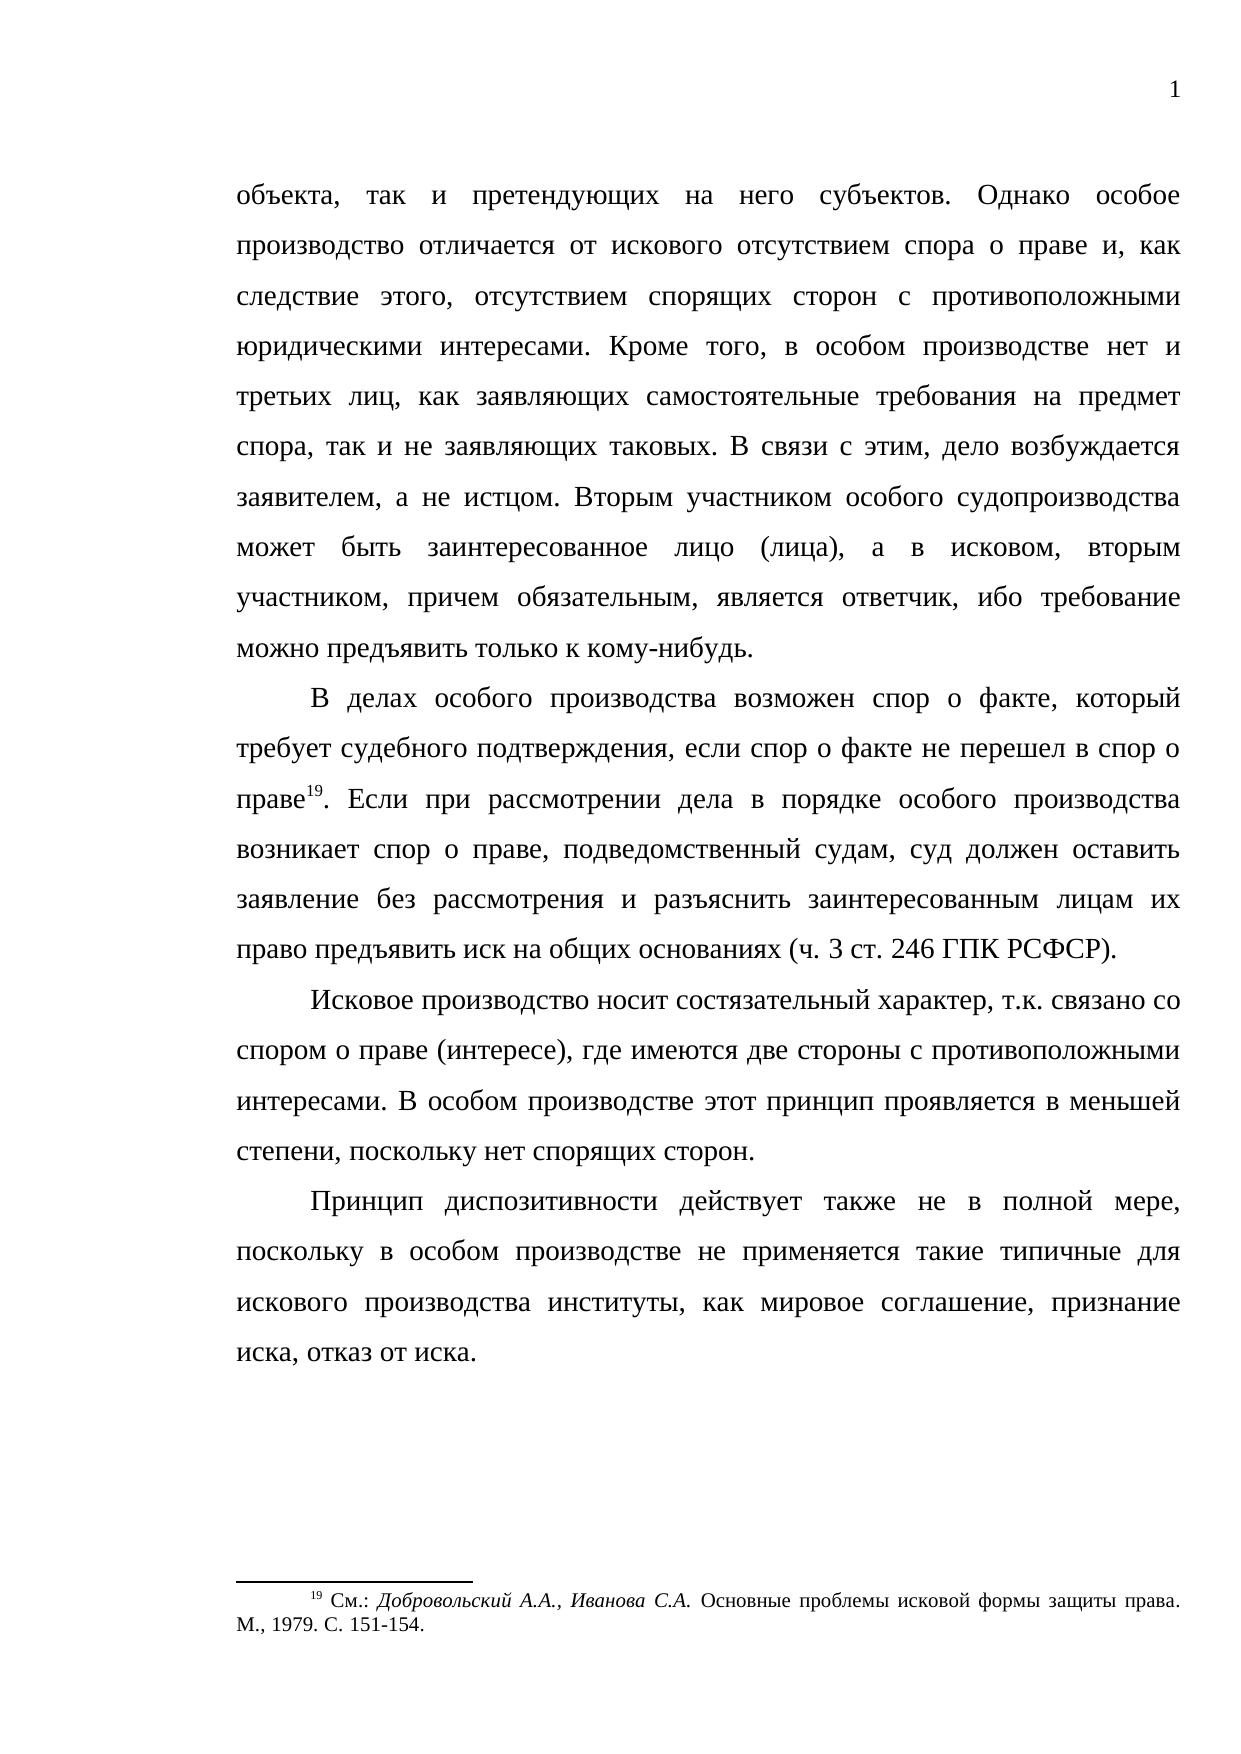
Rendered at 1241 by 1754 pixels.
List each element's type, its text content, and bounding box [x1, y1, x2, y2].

text В делах особого производства возможен спор о факте, который требует судебного подтверждения, если спор о факте не перешел в спор о праве. Если при рассмотрении дела в порядке особого производства возникает спор о праве, подведомственный судам, суд должен оставить заявление без рассмотрения и разъяснить заинтересованным лицам их право предъявить иск на общих основаниях (ч. 3 ст. 246 ГПК РСФСР). [236, 680, 1181, 965]
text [236, 177, 1181, 663]
text Исковое производство носит состязательный характер, т.к. связано со спором о праве (интересе), где имеются две стороны с противоположными интересами. В особом производстве этот принцип проявляется в меньшей степени, поскольку нет спорящих сторон. [236, 982, 1181, 1167]
text Принцип диспозитивности действует также не в полной мере, поскольку в особом производстве не применяется такие типичные для искового производства институты, как мировое соглашение, признание иска, отказ от иска. [236, 1183, 1181, 1368]
